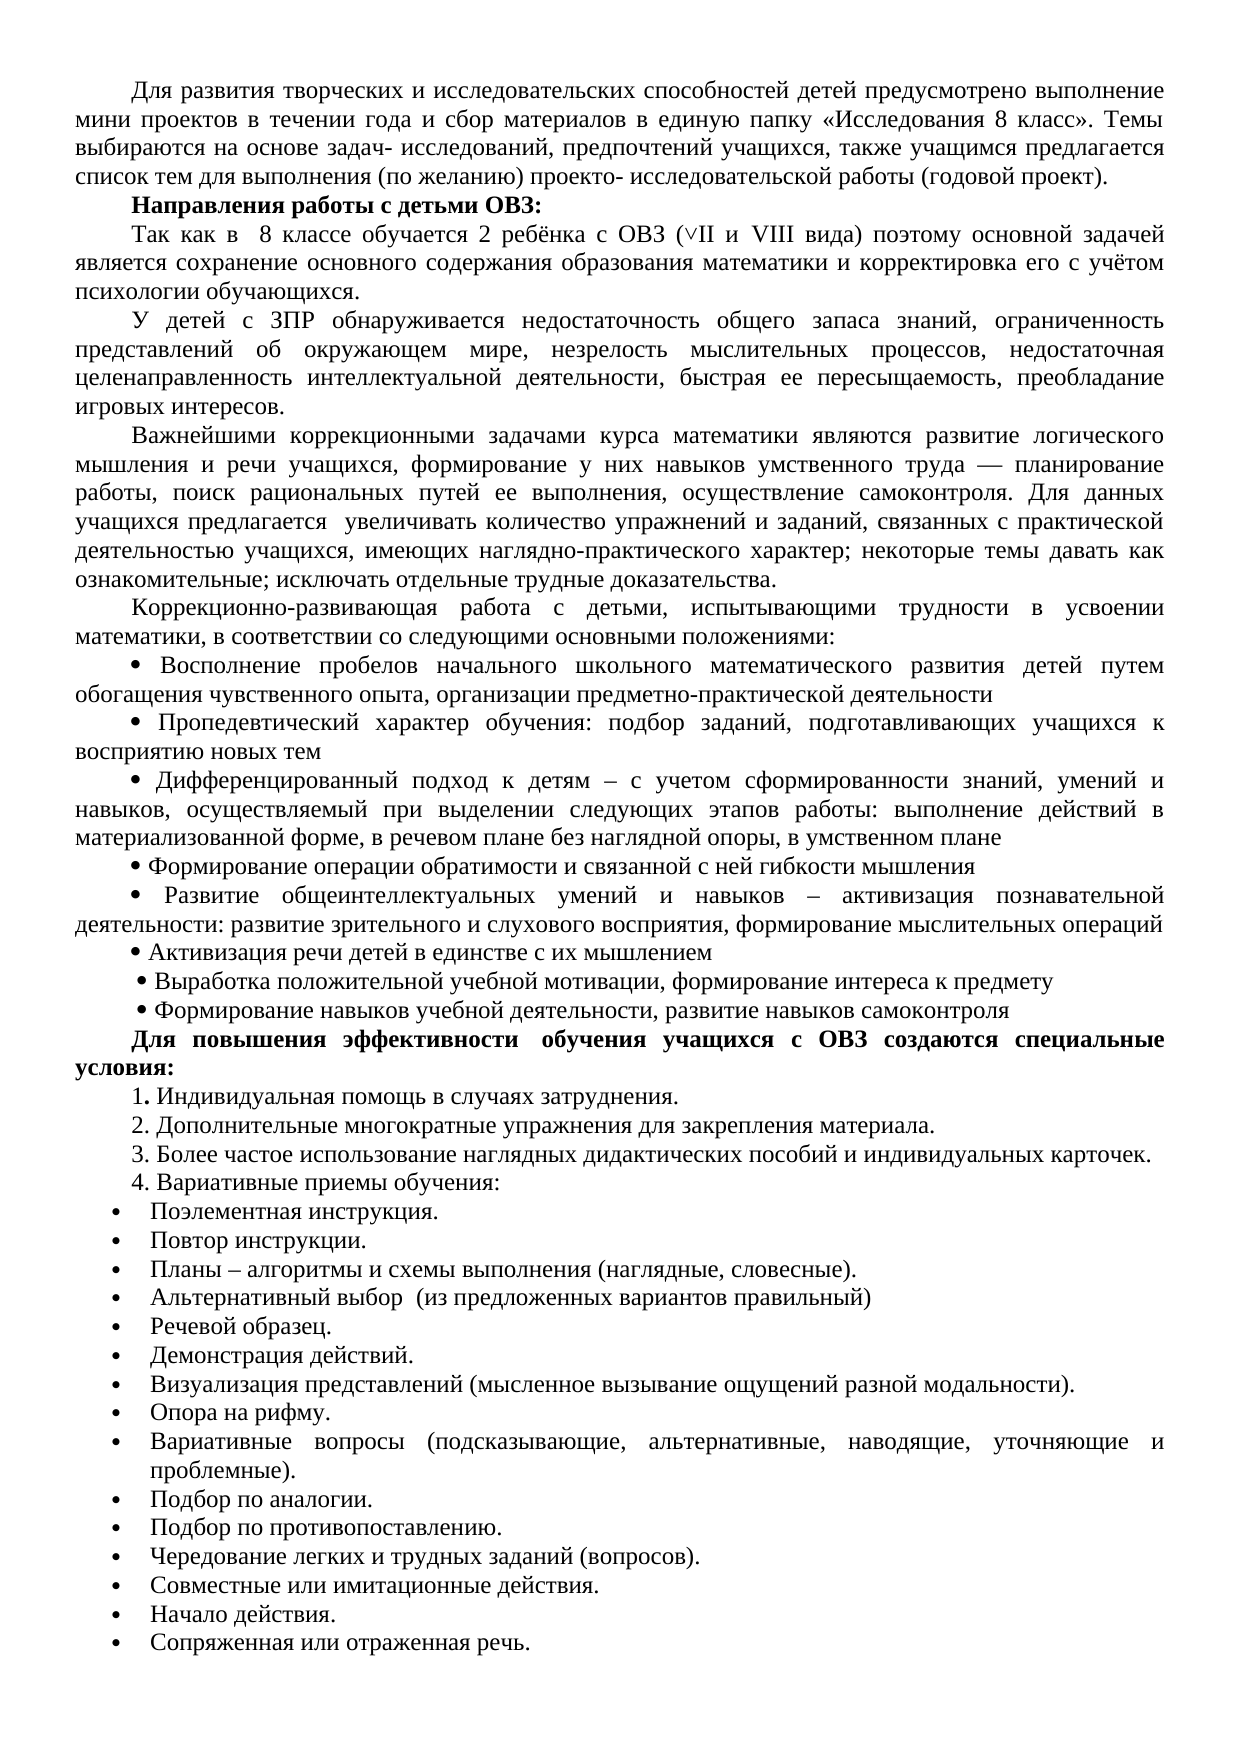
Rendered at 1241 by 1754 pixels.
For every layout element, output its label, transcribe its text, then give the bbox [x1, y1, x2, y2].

list Поэлементная инструкция. [112, 1196, 1165, 1225]
list Сопряженная или отраженная речь. [112, 1627, 1165, 1656]
text У детей с ЗПР обнаруживается недостаточность общего запаса знаний, ограниченность представлений об окружающем мире, незрелость мыслительных процессов, недостаточная целенаправленность интеллектуальной деятельности, быстрая ее пересыщаемость, преобладание игровых интересов. [75, 305, 1165, 420]
text 1. Индивидуальная помощь в случаях затруднения. [75, 1081, 1165, 1110]
list Альтернативный выбор (из предложенных вариантов правильный) [112, 1282, 1165, 1311]
list Опора на рифму. [112, 1397, 1165, 1426]
text Дифференцированный подход к детям – с учетом сформированности знаний, умений и навыков, осуществляемый при выделении следующих этапов работы: выполнение действий в материализованной форме, в речевом плане без наглядной опоры, в умственном плане [75, 765, 1165, 851]
text Важнейшими коррекционными задачами курса математики являются развитие логического мышления и речи учащихся, формирование у них навыков умственного труда — планирование работы, поиск рациональных путей ее выполнения, осуществление самоконтроля. Для данных учащихся предлагается увеличивать количество упражнений и заданий, связанных с практической деятельностью учащихся, имеющих наглядно-практического характер; некоторые темы давать как ознакомительные; исключать отдельные трудные доказательства. [75, 420, 1165, 592]
list Подбор по аналогии. [112, 1484, 1165, 1512]
text Направления работы с детьми ОВЗ: [75, 190, 1165, 219]
list Планы – алгоритмы и схемы выполнения (наглядные, словесные). [112, 1254, 1165, 1282]
text Для развития творческих и исследовательских способностей детей предусмотрено выполнение мини проектов в течении года и сбор материалов в единую папку «Исследования 8 класс». Темы выбираются на основе задач- исследований, предпочтений учащихся, также учащимся предлагается список тем для выполнения (по желанию) проекто- исследовательской работы (годовой проект). [75, 75, 1165, 190]
list Повтор инструкции. [112, 1225, 1165, 1254]
text Коррекционно-развивающая работа с детьми, испытывающими трудности в усвоении математики, в соответствии со следующими основными положениями: [75, 592, 1165, 650]
text 2. Дополнительные многократные упражнения для закрепления материала. [75, 1110, 1165, 1139]
list Начало действия. [112, 1599, 1165, 1627]
text Активизация речи детей в единстве с их мышлением [75, 937, 1165, 966]
list Вариативные вопросы (подсказывающие, альтернативные, наводящие, уточняющие и проблемные). [112, 1426, 1165, 1484]
list Совместные или имитационные действия. [112, 1570, 1165, 1599]
text Формирование операции обратимости и связанной с ней гибкости мышления [75, 851, 1165, 880]
list Визуализация представлений (мысленное вызывание ощущений разной модальности). [112, 1369, 1165, 1397]
text 4. Вариативные приемы обучения: [75, 1167, 1165, 1196]
list Чередование легких и трудных заданий (вопросов). [112, 1541, 1165, 1570]
text Развитие общеинтеллектуальных умений и навыков – активизация познавательной деятельности: развитие зрительного и слухового восприятия, формирование мыслительных операций [75, 880, 1165, 937]
text Пропедевтический характер обучения: подбор заданий, подготавливающих учащихся к восприятию новых тем [75, 707, 1165, 765]
list Речевой образец. [112, 1311, 1165, 1340]
list Демонстрация действий. [112, 1340, 1165, 1369]
text Для повышения эффективности обучения учащихся с ОВЗ создаются специальные условия: [75, 1024, 1165, 1081]
text Формирование навыков учебной деятельности, развитие навыков самоконтроля [75, 995, 1165, 1024]
list Подбор по противопоставлению. [112, 1512, 1165, 1541]
text 3. Более частое использование наглядных дидактических пособий и индивидуальных карточек. [75, 1139, 1165, 1167]
text Восполнение пробелов начального школьного математического развития детей путем обогащения чувственного опыта, организации предметно-практической деятельности [75, 650, 1165, 707]
text Выработка положительной учебной мотивации, формирование интереса к предмету [75, 966, 1165, 995]
text Так как в 8 классе обучается 2 ребёнка с ОВЗ (˅ІІ и VIII вида) поэтому основной задачей является сохранение основного содержания образования математики и корректировка его с учётом психологии обучающихся. [75, 219, 1165, 305]
